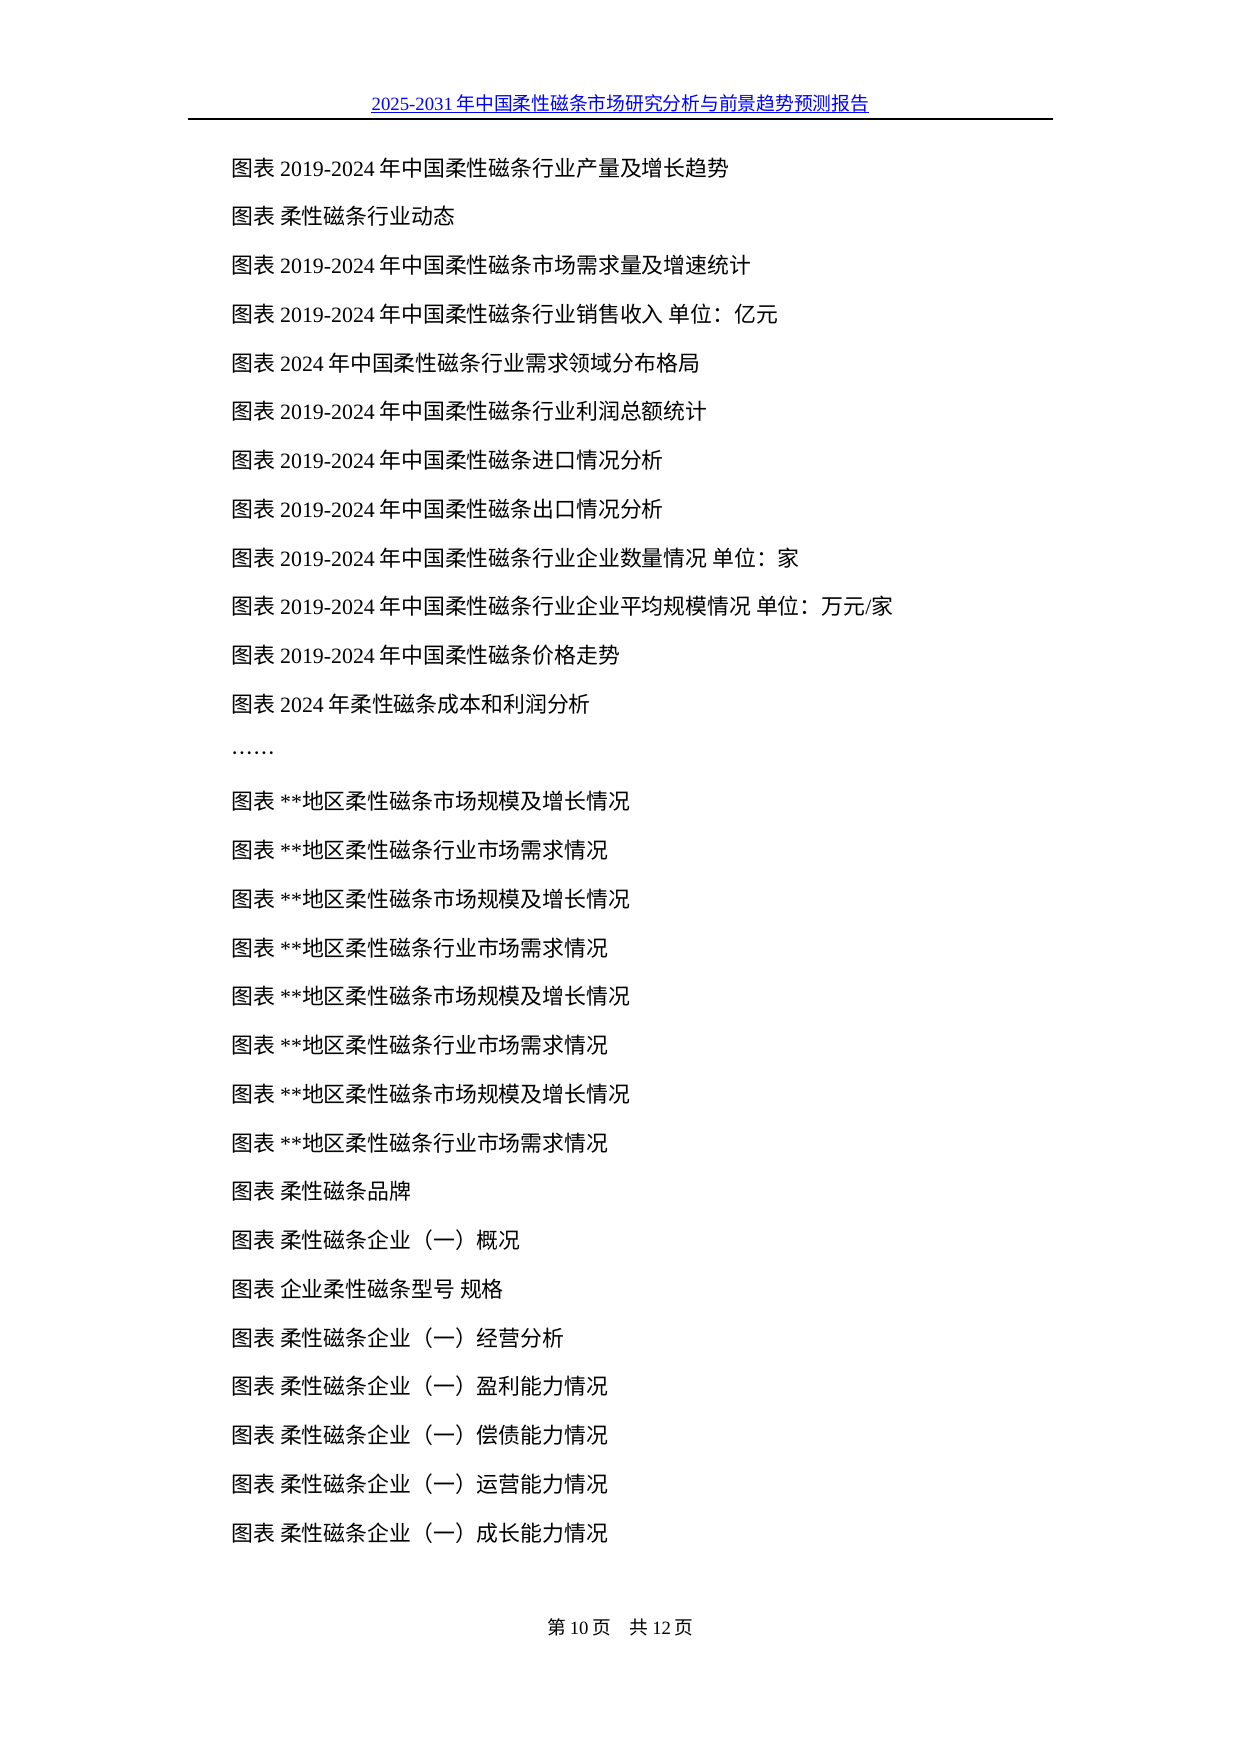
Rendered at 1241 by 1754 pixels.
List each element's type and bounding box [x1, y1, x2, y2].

text [187, 150, 1053, 1548]
